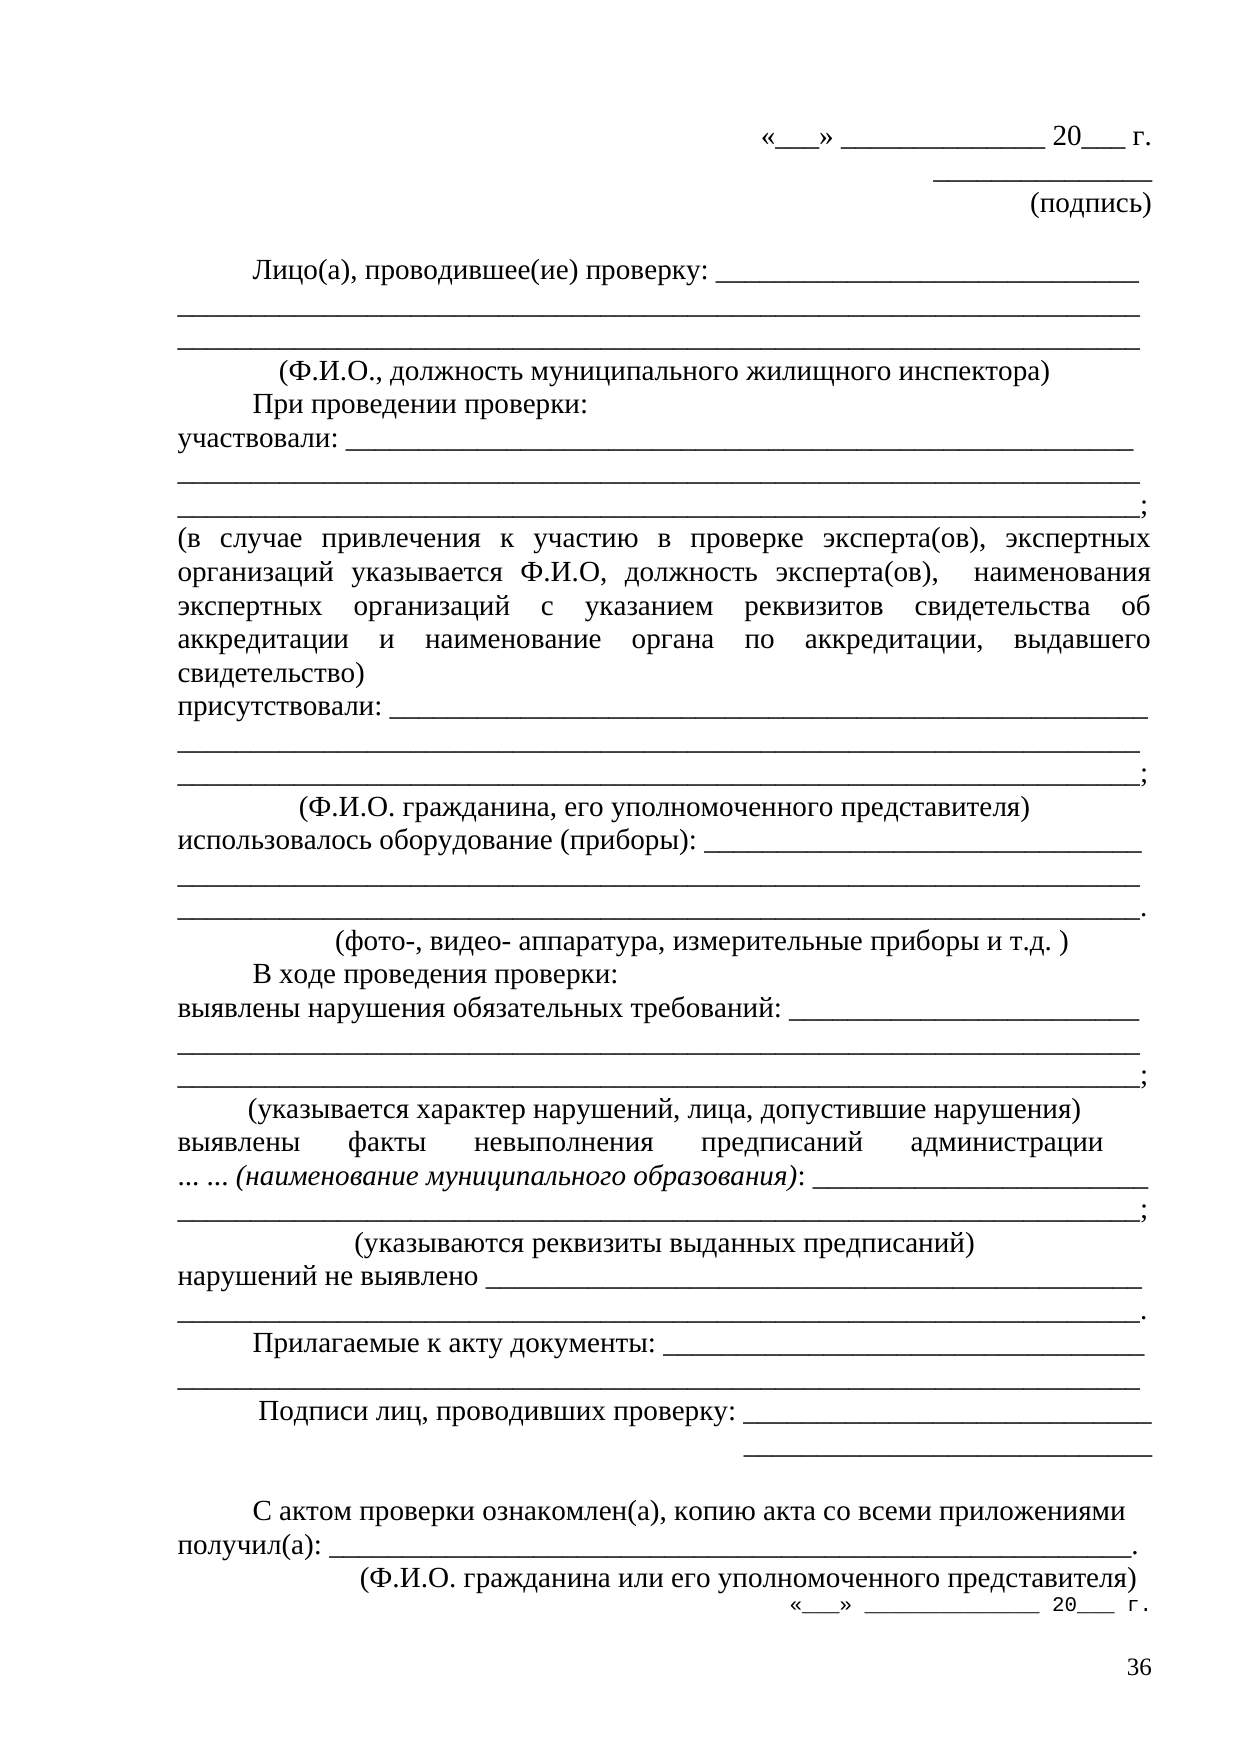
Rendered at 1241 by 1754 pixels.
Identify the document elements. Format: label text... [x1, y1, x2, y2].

text получил(а): _______________________________________________________. [177, 1527, 1152, 1560]
text присутствовали: ____________________________________________________ [177, 688, 1152, 722]
text __________________________________________________________________ [177, 1024, 1152, 1057]
text участвовали: ______________________________________________________ [177, 420, 1152, 453]
text __________________________________________________________________ [177, 319, 1152, 353]
text нарушений не выявлено _____________________________________________ [177, 1258, 1152, 1292]
text Прилагаемые к акту документы: _________________________________ [177, 1326, 1152, 1359]
text (в случае привлечения к участию в проверке эксперта(ов), экспертных организаций указывается Ф.И.О, должность эксперта(ов), наименования экспертных организаций с указанием реквизитов свидетельства об аккредитации и наименование органа по аккредитации, выдавшего свидетельство) [177, 521, 1152, 688]
text __________________________________________________________________; [177, 755, 1152, 789]
text выявлены нарушения обязательных требований: ________________________ [177, 990, 1152, 1024]
text Подписи лиц, проводивших проверку: ____________________________ [177, 1393, 1152, 1426]
text (указывается характер нарушений, лица, допустившие нарушения) [177, 1091, 1152, 1124]
text __________________________________________________________________; [177, 1191, 1152, 1225]
text __________________________________________________________________ [177, 856, 1152, 889]
text (подпись) [177, 185, 1152, 219]
text __________________________________________________________________; [177, 487, 1152, 521]
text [177, 286, 1152, 319]
text (фото-, видео- аппаратура, измерительные приборы и т.д. ) [177, 923, 1152, 957]
text С актом проверки ознакомлен(а), копию акта со всеми приложениями [177, 1493, 1152, 1527]
text выявлены факты невыполнения предписаний администрации ... ... (наименование муниципального образования): _______________________ [177, 1124, 1152, 1191]
text «___» ______________ 20___ г. [177, 118, 1152, 152]
text __________________________________________________________________ [177, 722, 1152, 755]
text __________________________________________________________________ [177, 453, 1152, 487]
text __________________________________________________________________; [177, 1057, 1152, 1091]
text «___» ______________ 20___ г. [177, 1594, 1152, 1618]
text Лицо(а), проводившее(ие) проверку: _____________________________ [177, 252, 1152, 286]
text (Ф.И.О. гражданина, его уполномоченного представителя) [177, 789, 1152, 822]
text __________________________________________________________________ [177, 1359, 1152, 1393]
text При проведении проверки: [177, 386, 1152, 420]
text __________________________________________________________________. [177, 889, 1152, 923]
text (Ф.И.О. гражданина или его уполномоченного представителя) [177, 1560, 1152, 1594]
text (указываются реквизиты выданных предписаний) [177, 1225, 1152, 1258]
text __________________________________________________________________. [177, 1292, 1152, 1326]
text (Ф.И.О., должность муниципального жилищного инспектора) [177, 353, 1152, 386]
text ____________________________ [177, 1426, 1152, 1460]
text В ходе проведения проверки: [177, 957, 1152, 990]
text _______________ [177, 152, 1152, 185]
text использовалось оборудование (приборы): ______________________________ [177, 822, 1152, 856]
